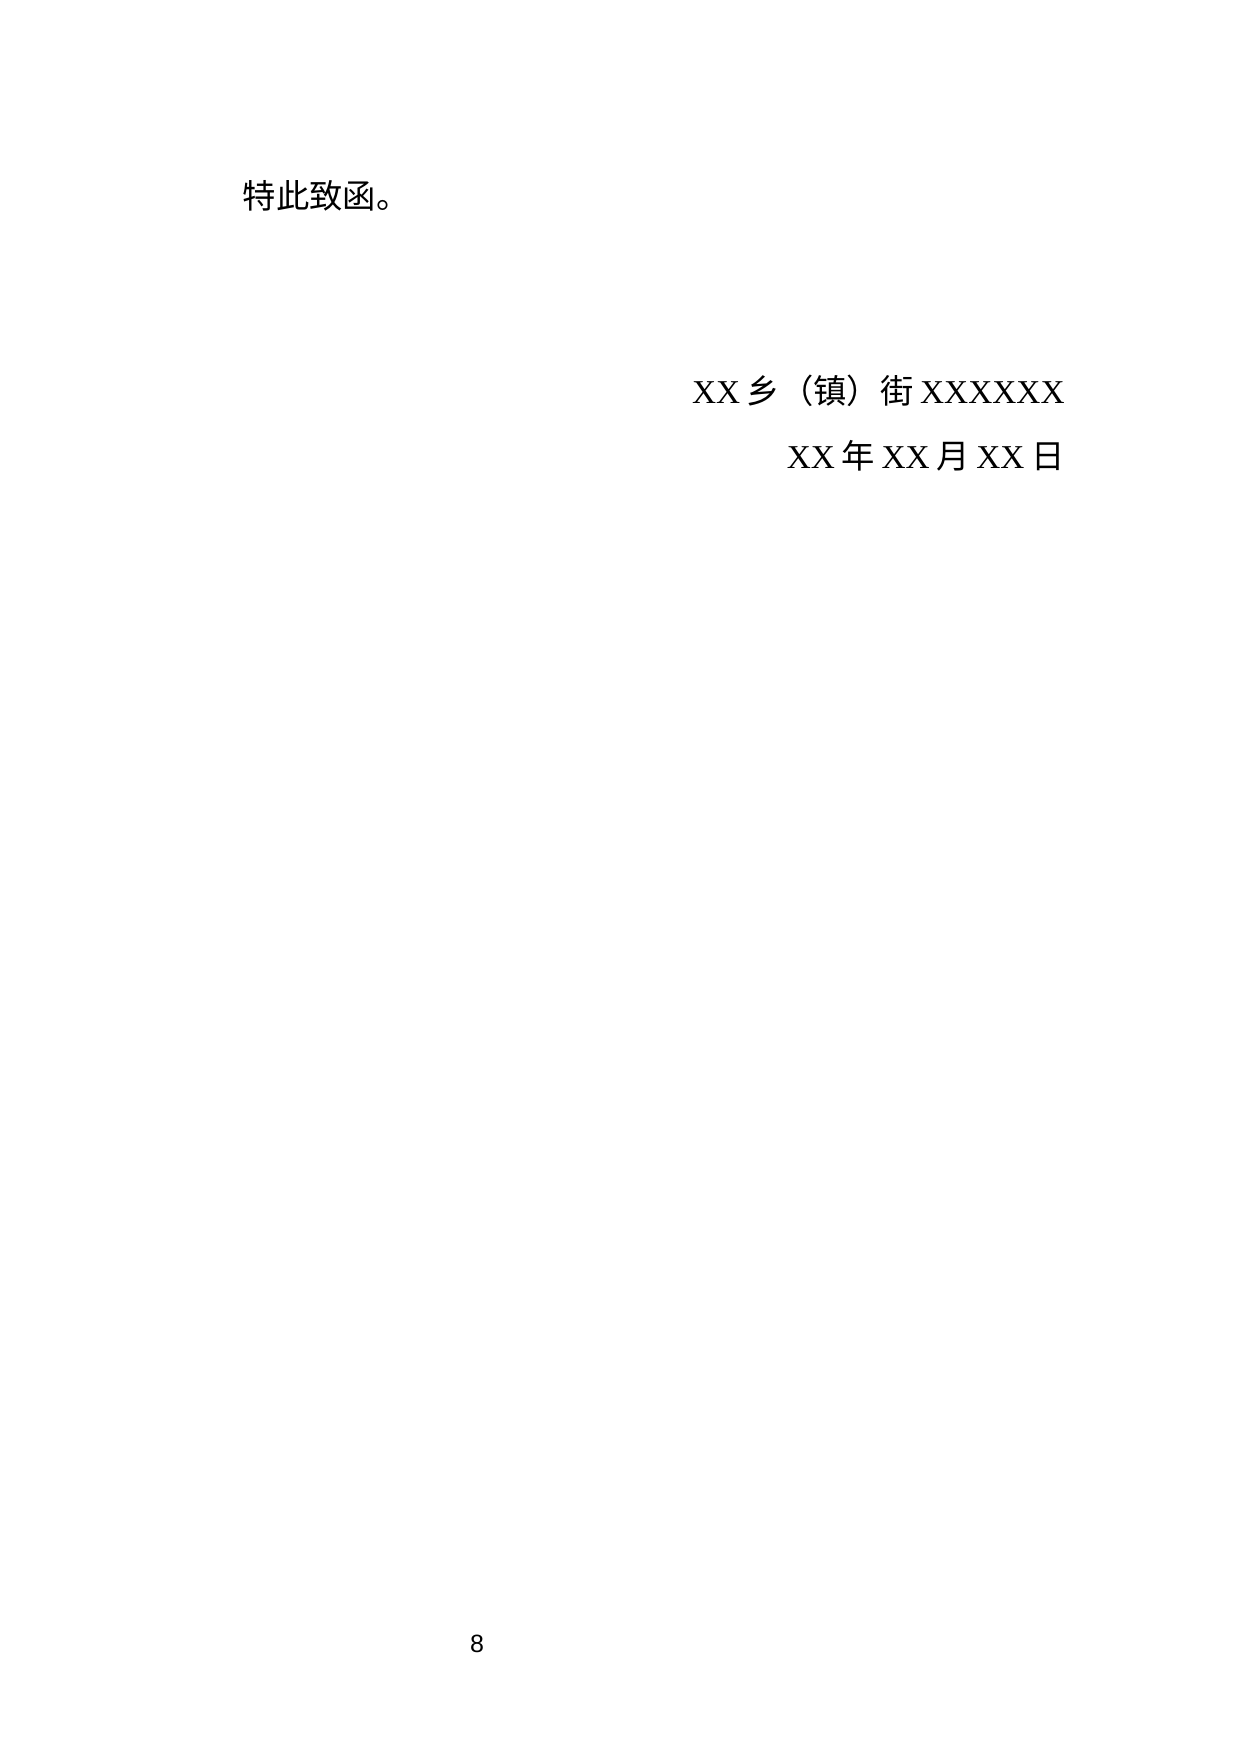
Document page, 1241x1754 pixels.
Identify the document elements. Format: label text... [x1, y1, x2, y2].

text XX年XX月XX日 [176, 422, 1064, 487]
text XX乡（镇）街XXXXXX [176, 357, 1064, 422]
text 特此致函。 [176, 162, 1064, 227]
